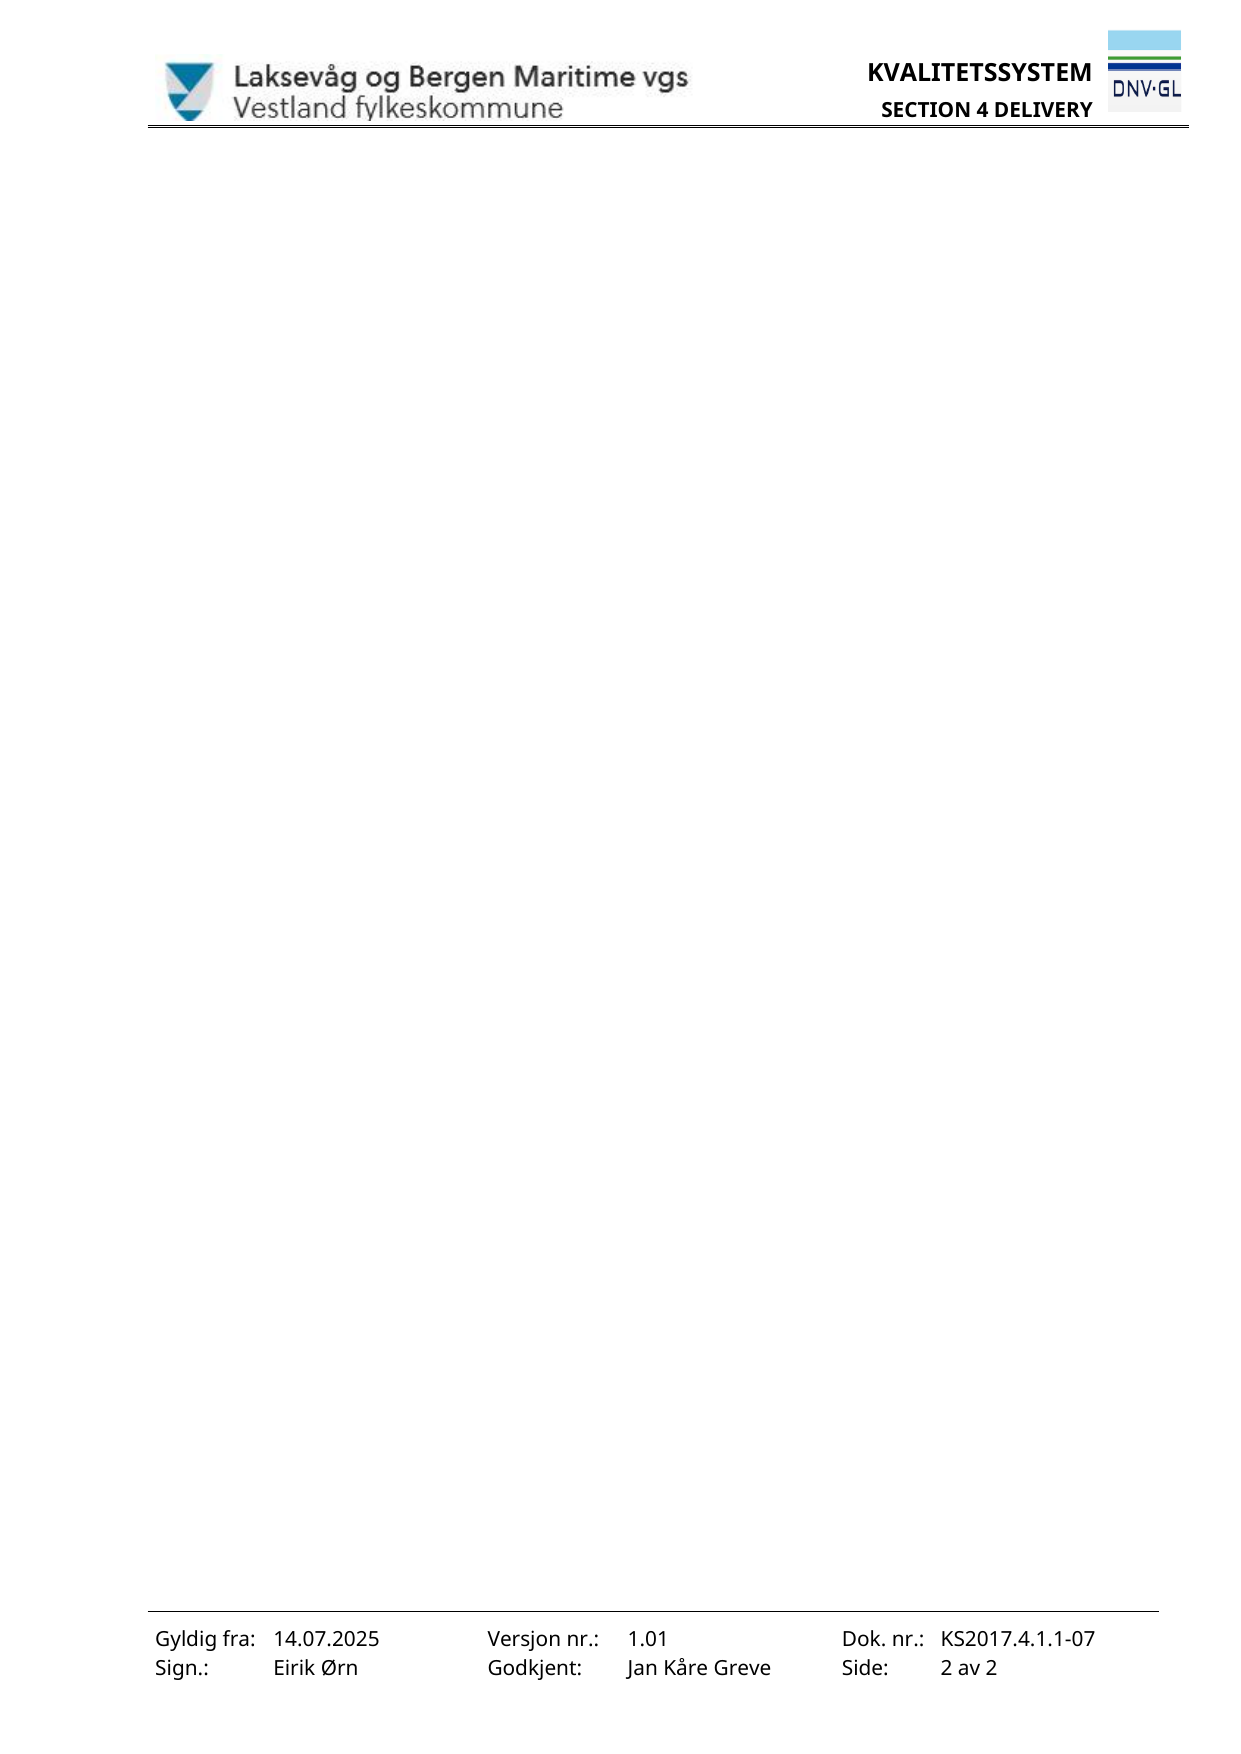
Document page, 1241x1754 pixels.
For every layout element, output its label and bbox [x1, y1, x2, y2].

picture [1107, 29, 1182, 112]
picture [155, 54, 709, 121]
